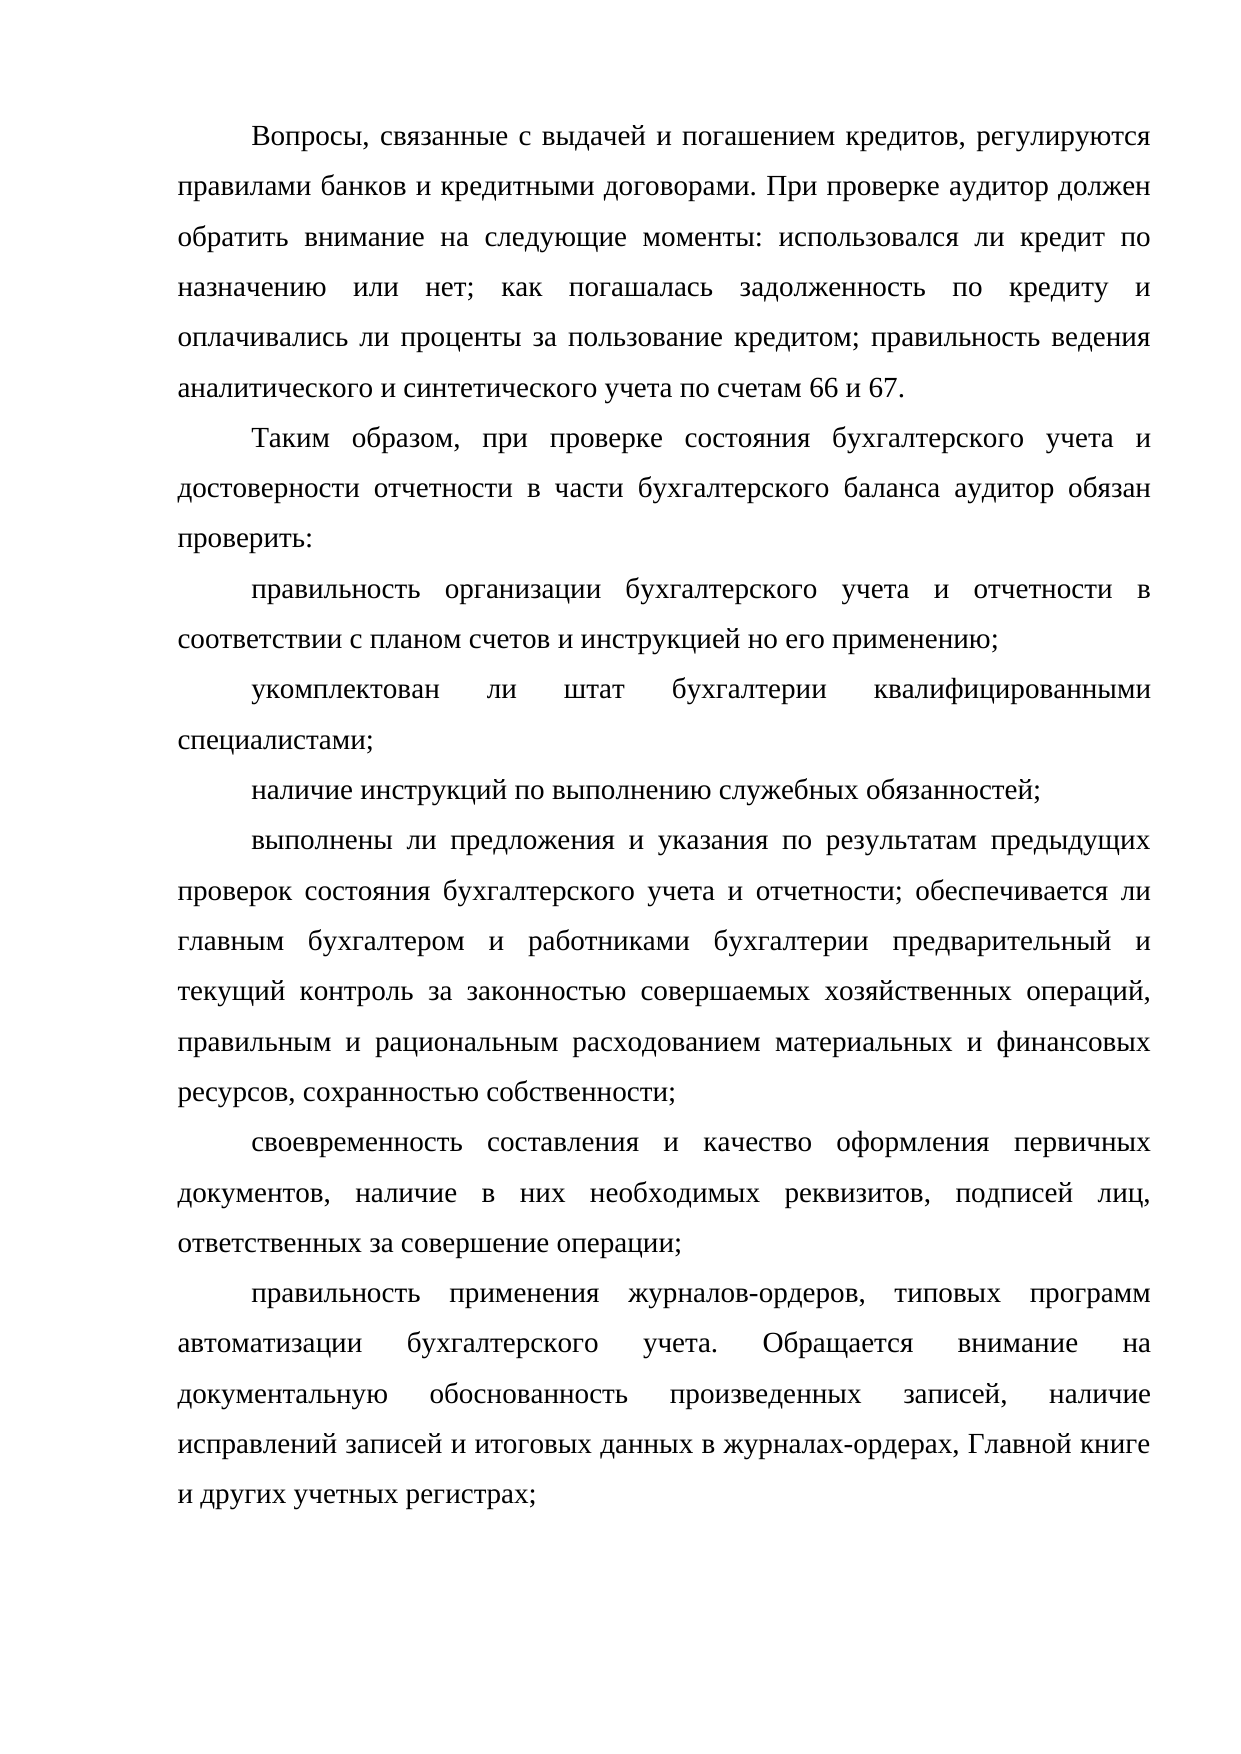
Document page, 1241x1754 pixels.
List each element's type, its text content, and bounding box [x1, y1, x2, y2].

text своевременность составления и качество оформления первичных документов, наличие в них необходимых реквизитов, подписей лиц, ответственных за совершение операции; [177, 1124, 1152, 1258]
text Таким образом, при проверке состояния бухгалтерского учета и достоверности отчетности в части бухгалтерского баланса аудитор обязан проверить: [177, 420, 1152, 554]
text выполнены ли предложения и указания по результатам предыдущих проверок состояния бухгалтерского учета и отчетности; обеспечивается ли главным бухгалтером и работниками бухгалтерии предварительный и текущий контроль за законностью совершаемых хозяйственных операций, правильным и рациональным расходованием материальных и финансовых ресурсов, сохранностью собственности; [177, 822, 1152, 1108]
text правильность применения журналов-ордеров, типовых программ автоматизации бухгалтерского учета. Обращается внимание на документальную обоснованность произведенных записей, наличие исправлений записей и итоговых данных в журналах-ордерах, Главной книге и других учетных регистрах; [177, 1275, 1152, 1510]
text правильность организации бухгалтерского учета и отчетности в соответствии с планом счетов и инструкцией но его применению; [177, 571, 1152, 655]
text укомплектован ли штат бухгалтерии квалифицированными специалистами; [177, 672, 1152, 755]
text Вопросы, связанные с выдачей и погашением кредитов, регулируются правилами банков и кредитными договорами. При проверке аудитор должен обратить внимание на следующие моменты: использовался ли кредит по назначению или нет; как погашалась задолженность по кредиту и оплачивались ли проценты за пользование кредитом; правильность ведения аналитического и синтетического учета по счетам 66 и 67. [177, 118, 1152, 403]
text наличие инструкций по выполнению служебных обязанностей; [177, 772, 1152, 806]
